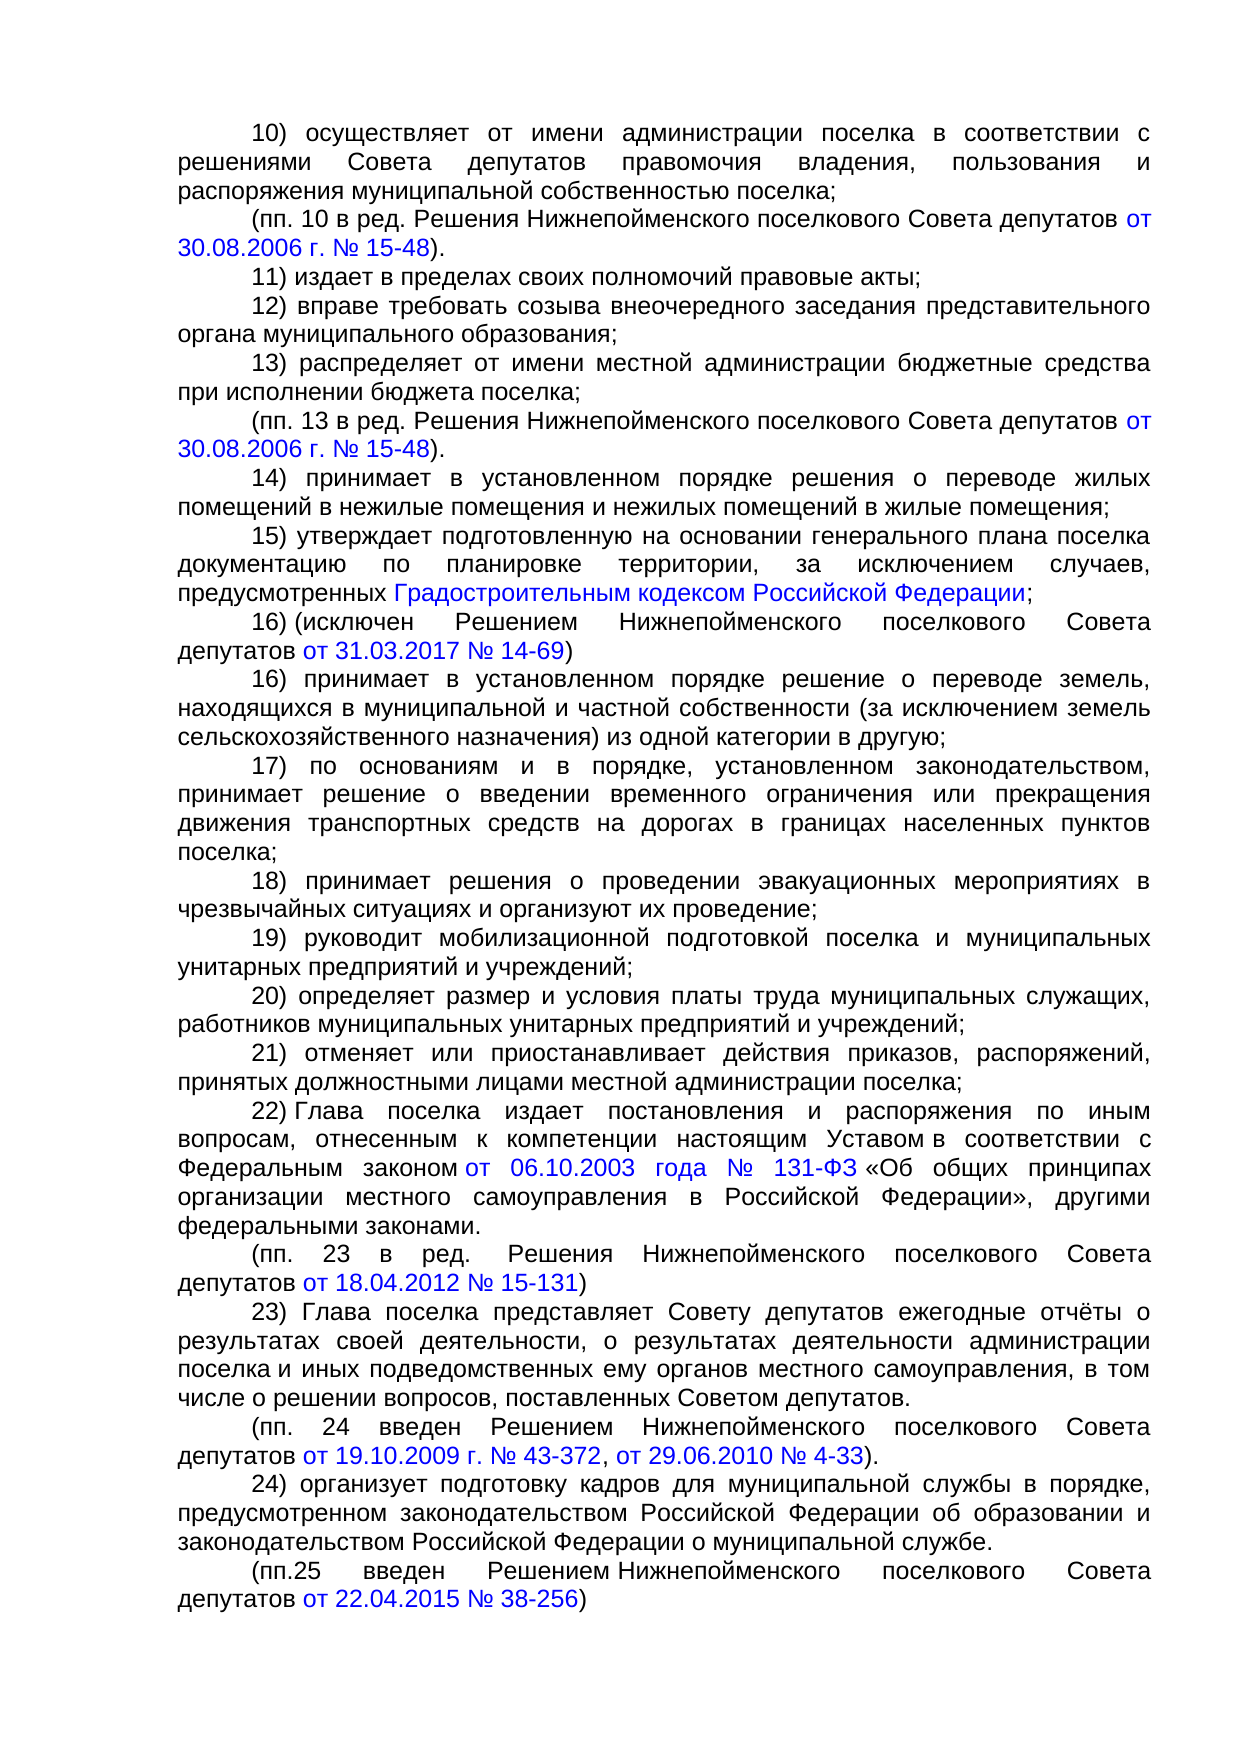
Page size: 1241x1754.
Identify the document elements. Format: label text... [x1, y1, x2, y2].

text 15) утверждает подготовленную на основании генерального плана поселка документацию по планировке территории, за исключением случаев, предусмотренных Градостроительным кодексом Российской Федерации; [177, 521, 1152, 607]
text (пп.25 введен Решением Нижнепойменского поселкового Совета депутатов от 22.04.2015 № 38-256) [177, 1556, 1152, 1613]
text 11) издает в пределах своих полномочий правовые акты; [177, 262, 1152, 291]
text 20) определяет размер и условия платы труда муниципальных служащих, работников муниципальных унитарных предприятий и учреждений; [177, 981, 1152, 1038]
text (пп. 23 в ред. Решения Нижнепойменского поселкового Совета депутатов от 18.04.2012 № 15-131) [177, 1239, 1152, 1297]
text (пп. 10 в ред. Решения Нижнепойменского поселкового Совета депутатов от 30.08.2006 г. № 15-48). [177, 204, 1152, 262]
text 18) принимает решения о проведении эвакуационных мероприятиях в чрезвычайных ситуациях и организуют их проведение; [177, 866, 1152, 923]
text 22) Глава поселка издает постановления и распоряжения по иным вопросам, отнесенным к компетенции настоящим Уставом в соответствии с Федеральным законом от 06.10.2003 года № 131-ФЗ «Об общих принципах организации местного самоуправления в Российской Федерации», другими федеральными законами. [177, 1096, 1152, 1239]
text 19) руководит мобилизационной подготовкой поселка и муниципальных унитарных предприятий и учреждений; [177, 923, 1152, 981]
text 24) организует подготовку кадров для муниципальной службы в порядке, предусмотренном законодательством Российской Федерации об образовании и законодательством Российской Федерации о муниципальной службе. [177, 1469, 1152, 1556]
text 17) по основаниям и в порядке, установленном законодательством, принимает решение о введении временного ограничения или прекращения движения транспортных средств на дорогах в границах населенных пунктов поселка; [177, 751, 1152, 866]
text 16) принимает в установленном порядке решение о переводе земель, находящихся в муниципальной и частной собственности (за исключением земель сельскохозяйственного назначения) из одной категории в другую; [177, 664, 1152, 751]
text 12) вправе требовать созыва внеочередного заседания представительного органа муниципального образования; [177, 291, 1152, 348]
text 13) распределяет от имени местной администрации бюджетные средства при исполнении бюджета поселка; [177, 348, 1152, 406]
text (пп. 13 в ред. Решения Нижнепойменского поселкового Совета депутатов от 30.08.2006 г. № 15-48). [177, 406, 1152, 463]
text 10) осуществляет от имени администрации поселка в соответствии с решениями Совета депутатов правомочия владения, пользования и распоряжения муниципальной собственностью поселка; [177, 118, 1152, 204]
text 23) Глава поселка представляет Совету депутатов ежегодные отчёты о результатах своей деятельности, о результатах деятельности администрации поселка и иных подведомственных ему органов местного самоуправления, в том числе о решении вопросов, поставленных Советом депутатов. [177, 1297, 1152, 1412]
text 21) отменяет или приостанавливает действия приказов, распоряжений, принятых должностными лицами местной администрации поселка; [177, 1038, 1152, 1096]
text 14) принимает в установленном порядке решения о переводе жилых помещений в нежилые помещения и нежилых помещений в жилые помещения; [177, 463, 1152, 521]
text 16) (исключен Решением Нижнепойменского поселкового Совета депутатов от 31.03.2017 № 14-69) [177, 607, 1152, 664]
text (пп. 24 введен Решением Нижнепойменского поселкового Совета депутатов от 19.10.2009 г. № 43-372, от 29.06.2010 № 4-33). [177, 1412, 1152, 1469]
